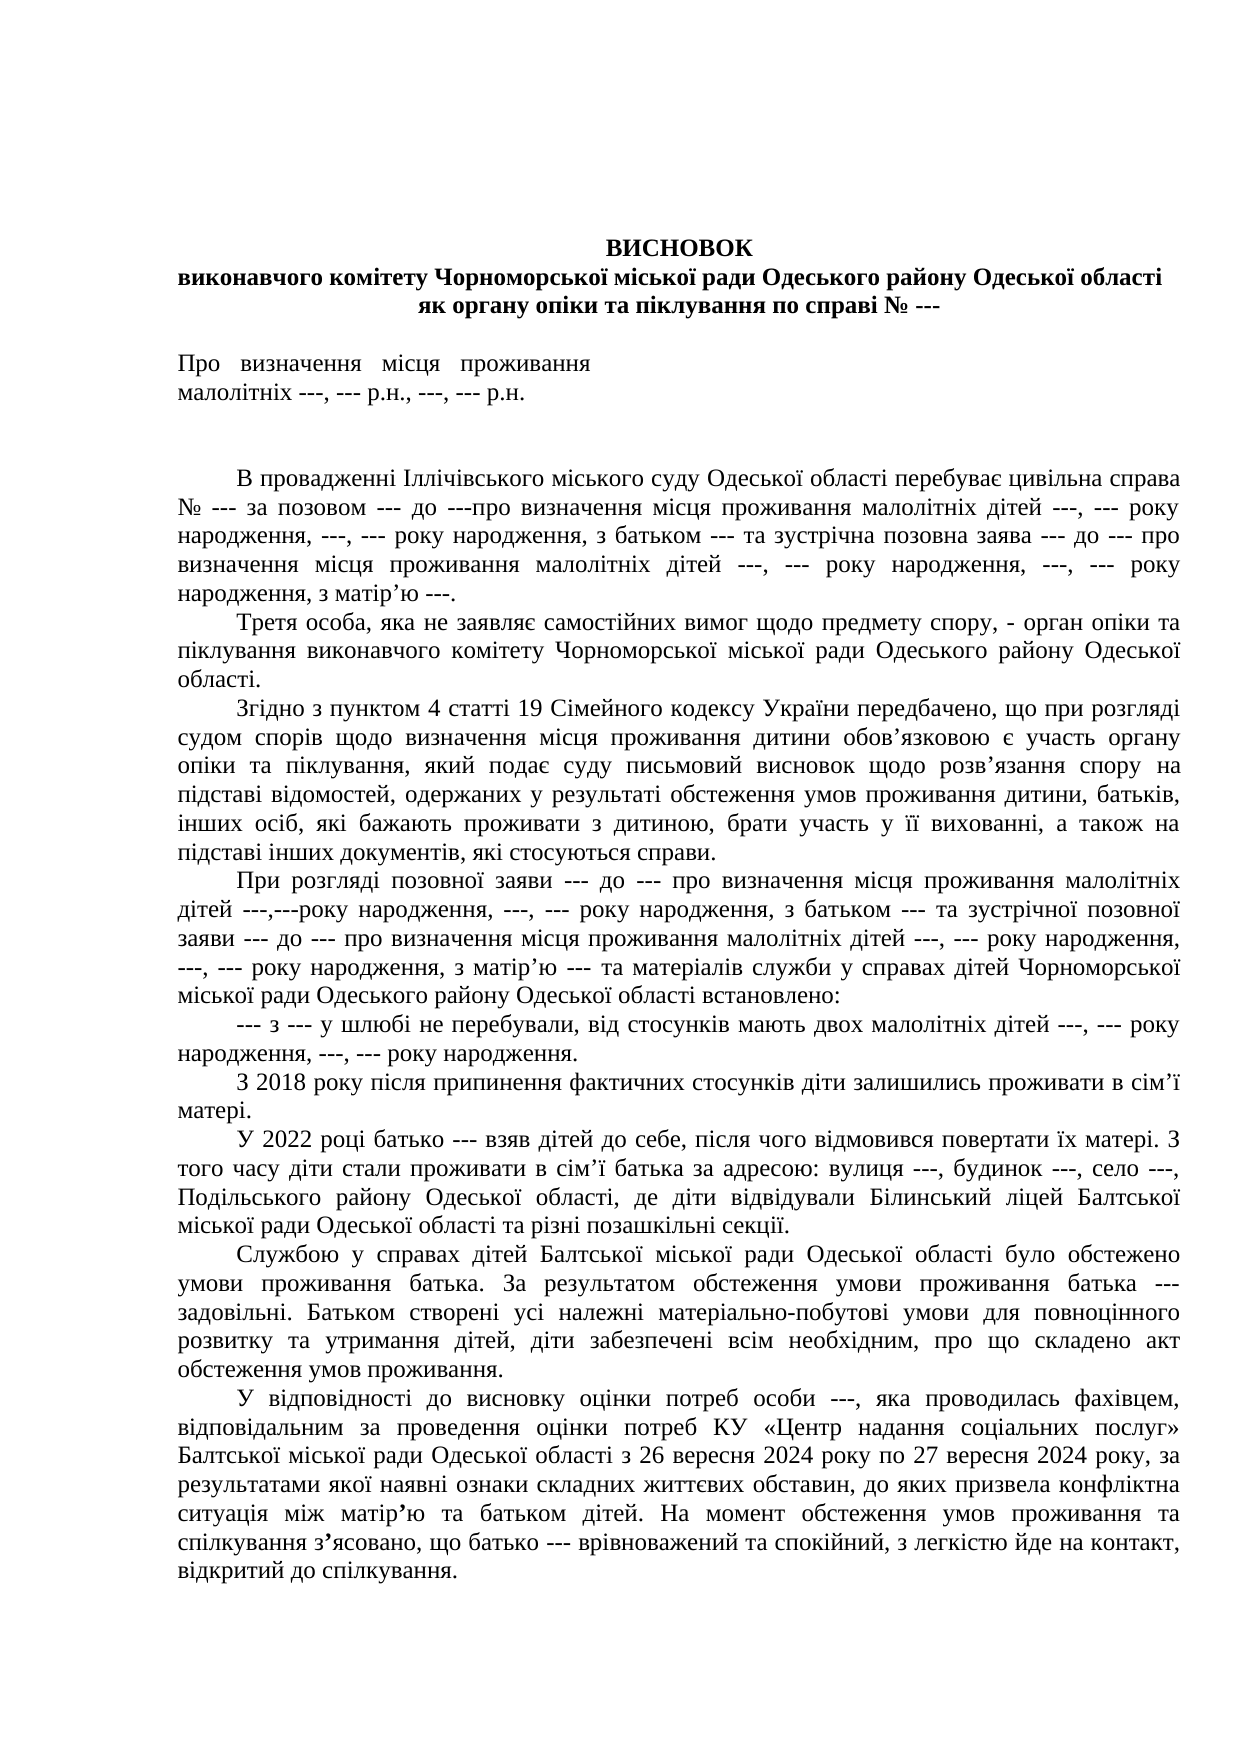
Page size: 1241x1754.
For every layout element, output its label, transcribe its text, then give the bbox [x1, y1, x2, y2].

text З 2018 року після припинення фактичних стосунків діти залишились проживати в сім’ї матері. [177, 1067, 1181, 1124]
subtitle Службою у справах дітей Балтської міської ради Одеської області було обстежено умови проживання батька. За результатом обстеження умови проживання батька --- задовільні. Батьком створені усі належні матеріально-побутові умови для повноцінного розвитку та утримання дітей, діти забезпечені всім необхідним, про що складено акт обстеження умов проживання. [177, 1239, 1181, 1383]
text Згідно з пунктом 4 статті 19 Сімейного кодексу України передбачено, що при розгляді судом спорів щодо визначення місця проживання дитини обов’язковою є участь органу опіки та піклування, який подає суду письмовий висновок щодо розв’язання спору на підставі відомостей, одержаних у результаті обстеження умов проживання дитини, батьків, інших осіб, які бажають проживати з дитиною, брати участь у її вихованні, а також на підставі інших документів, які стосуються справи. [177, 693, 1181, 866]
text --- з --- у шлюбі не перебували, від стосунків мають двох малолітніх дітей ---, --- року народження, ---, --- року народження. [177, 1009, 1181, 1067]
text Третя особа, яка не заявляє самостійних вимог щодо предмету спору, - орган опіки та піклування виконавчого комітету Чорноморської міської ради Одеського району Одеської області. [177, 607, 1181, 693]
text Про визначення місця проживання малолітніх ---, --- р.н., ---, --- р.н. [177, 348, 591, 406]
text В провадженні Іллічівського міського суду Одеської області перебуває цивільна справа № --- за позовом --- до ---про визначення місця проживання малолітніх дітей ---, --- року народження, ---, --- року народження, з батьком --- та зустрічна позовна заява --- до --- про визначення місця проживання малолітніх дітей ---, --- року народження, ---, --- року народження, з матір’ю ---. [177, 463, 1181, 607]
subtitle як органу опіки та піклування по справі № --- [177, 291, 1181, 319]
subtitle виконавчого комітету Чорноморської міської ради Одеського району Одеської області [177, 262, 1181, 291]
subtitle У відповідності до висновку оцінки потреб особи ---, яка проводилась фахівцем, відповідальним за проведення оцінки потреб КУ «Центр надання соціальних послуг» Балтської міської ради Одеської області з 26 вересня 2024 року по 27 вересня 2024 року, за результатами якої наявні ознаки складних життєвих обставин, до яких призвела конфліктна ситуація між матір’ю та батьком дітей. На момент обстеження умов проживання та спілкування з’ясовано, що батько --- врівноважений та спокійний, з легкістю йде на контакт, відкритий до спілкування. [177, 1383, 1181, 1584]
text При розгляді позовної заяви --- до --- про визначення місця проживання малолітніх дітей ---,---року народження, ---, --- року народження, з батьком --- та зустрічної позовної заяви --- до --- про визначення місця проживання малолітніх дітей ---, --- року народження, ---, --- року народження, з матір’ю --- та матеріалів служби у справах дітей Чорноморської міської ради Одеського району Одеської області встановлено: [177, 866, 1181, 1009]
subtitle ВИСНОВОК [177, 233, 1181, 262]
text У 2022 році батько --- взяв дітей до себе, після чого відмовився повертати їх матері. З того часу діти стали проживати в сім’ї батька за адресою: вулиця ---, будинок ---, село ---, Подільського району Одеської області, де діти відвідували Білинський ліцей Балтської міської ради Одеської області та різні позашкільні секції. [177, 1124, 1181, 1239]
